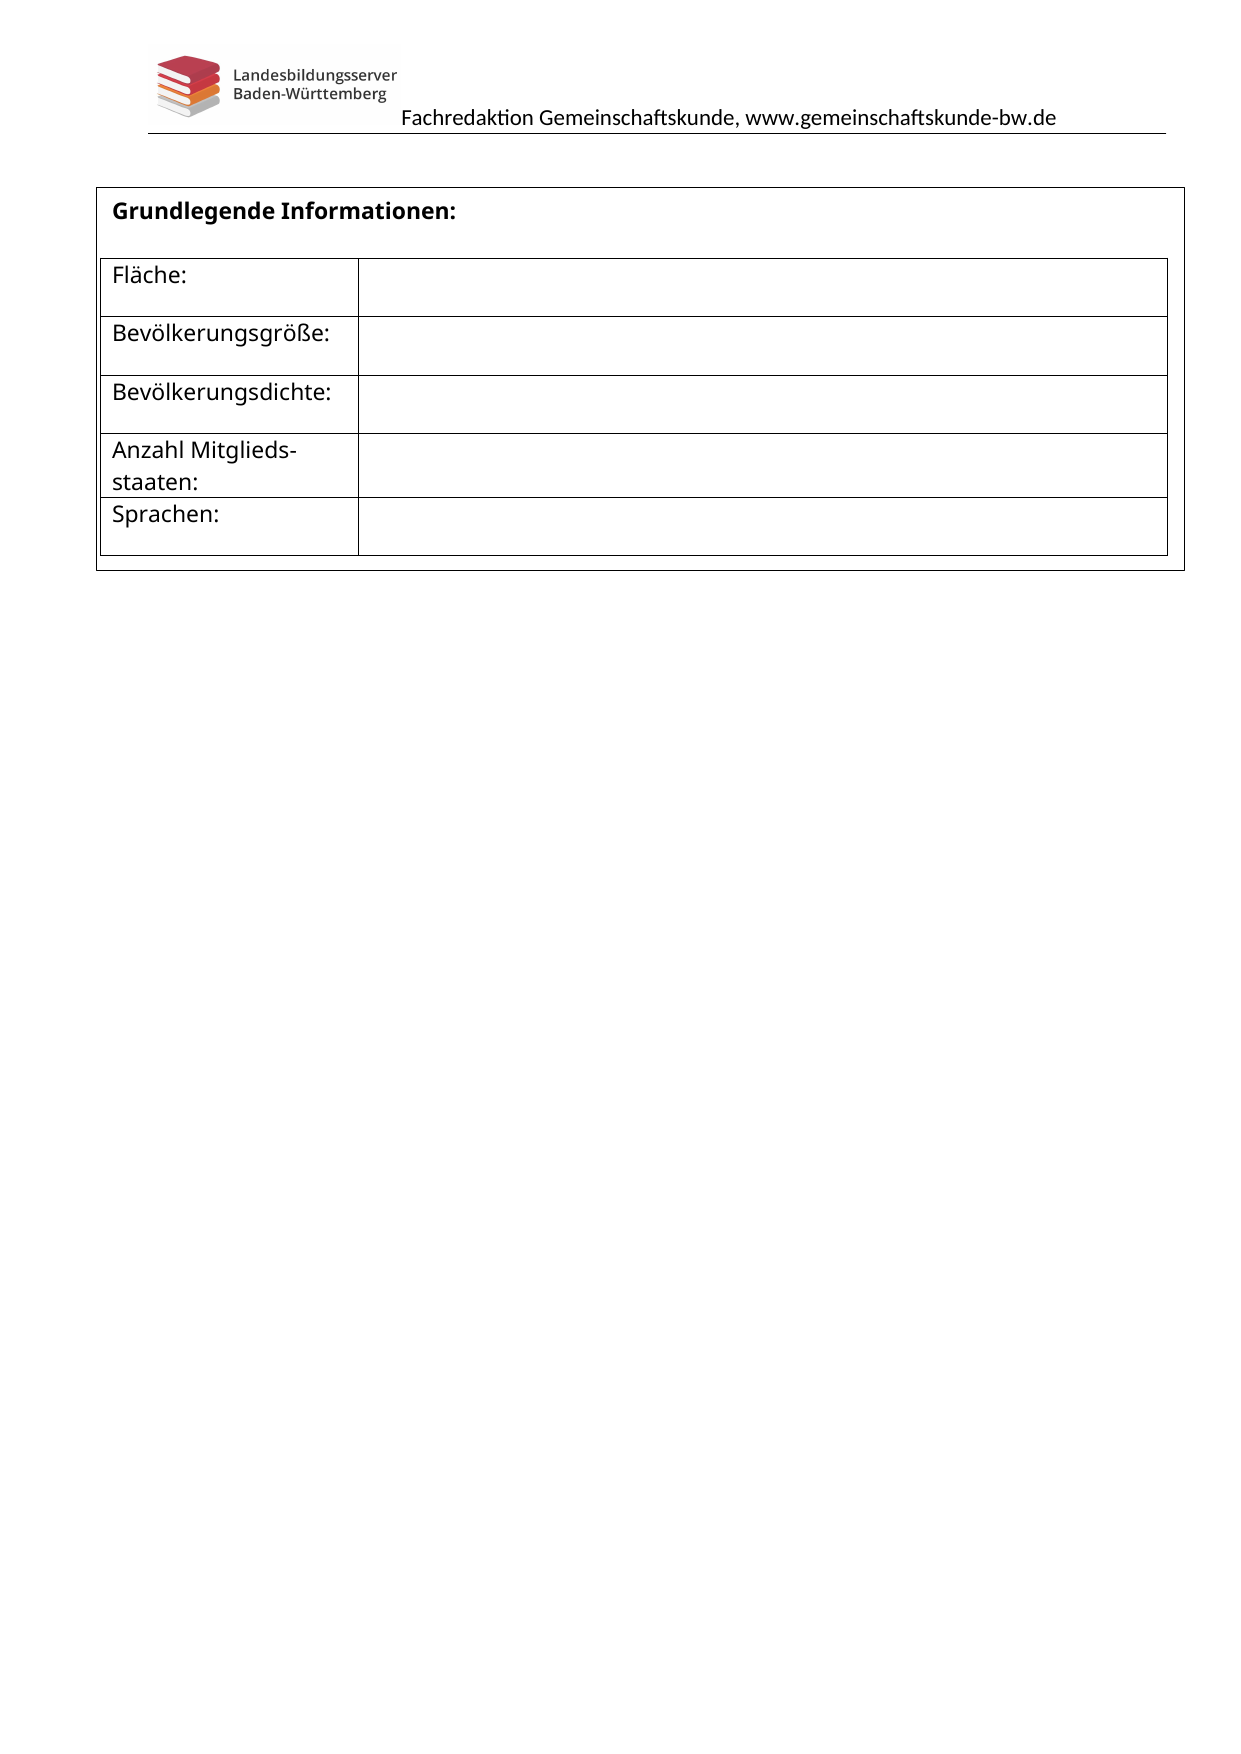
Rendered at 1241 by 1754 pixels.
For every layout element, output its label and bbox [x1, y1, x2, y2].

picture [147, 44, 401, 125]
